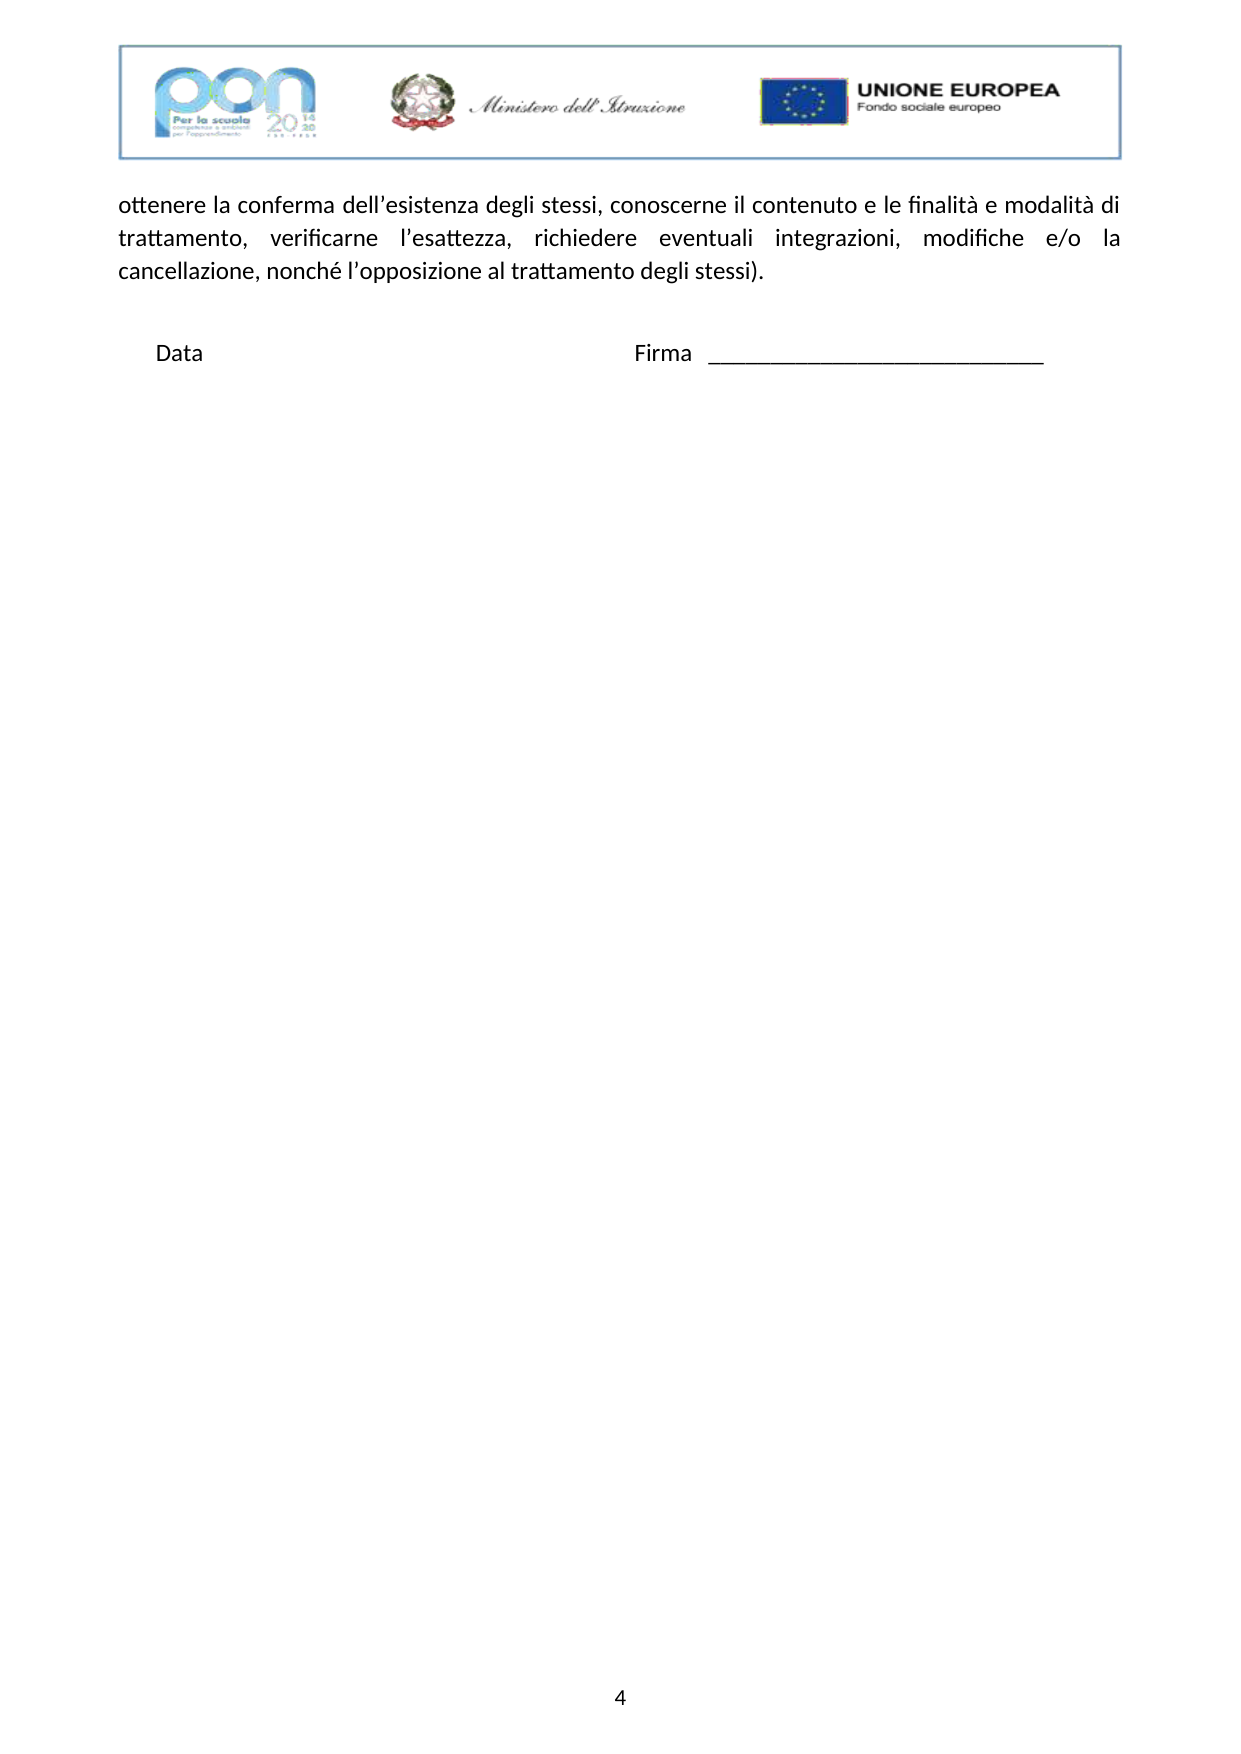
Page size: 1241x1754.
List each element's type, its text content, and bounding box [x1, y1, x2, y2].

picture [118, 44, 1123, 161]
text Data Firma ___________________________ [156, 337, 1122, 368]
